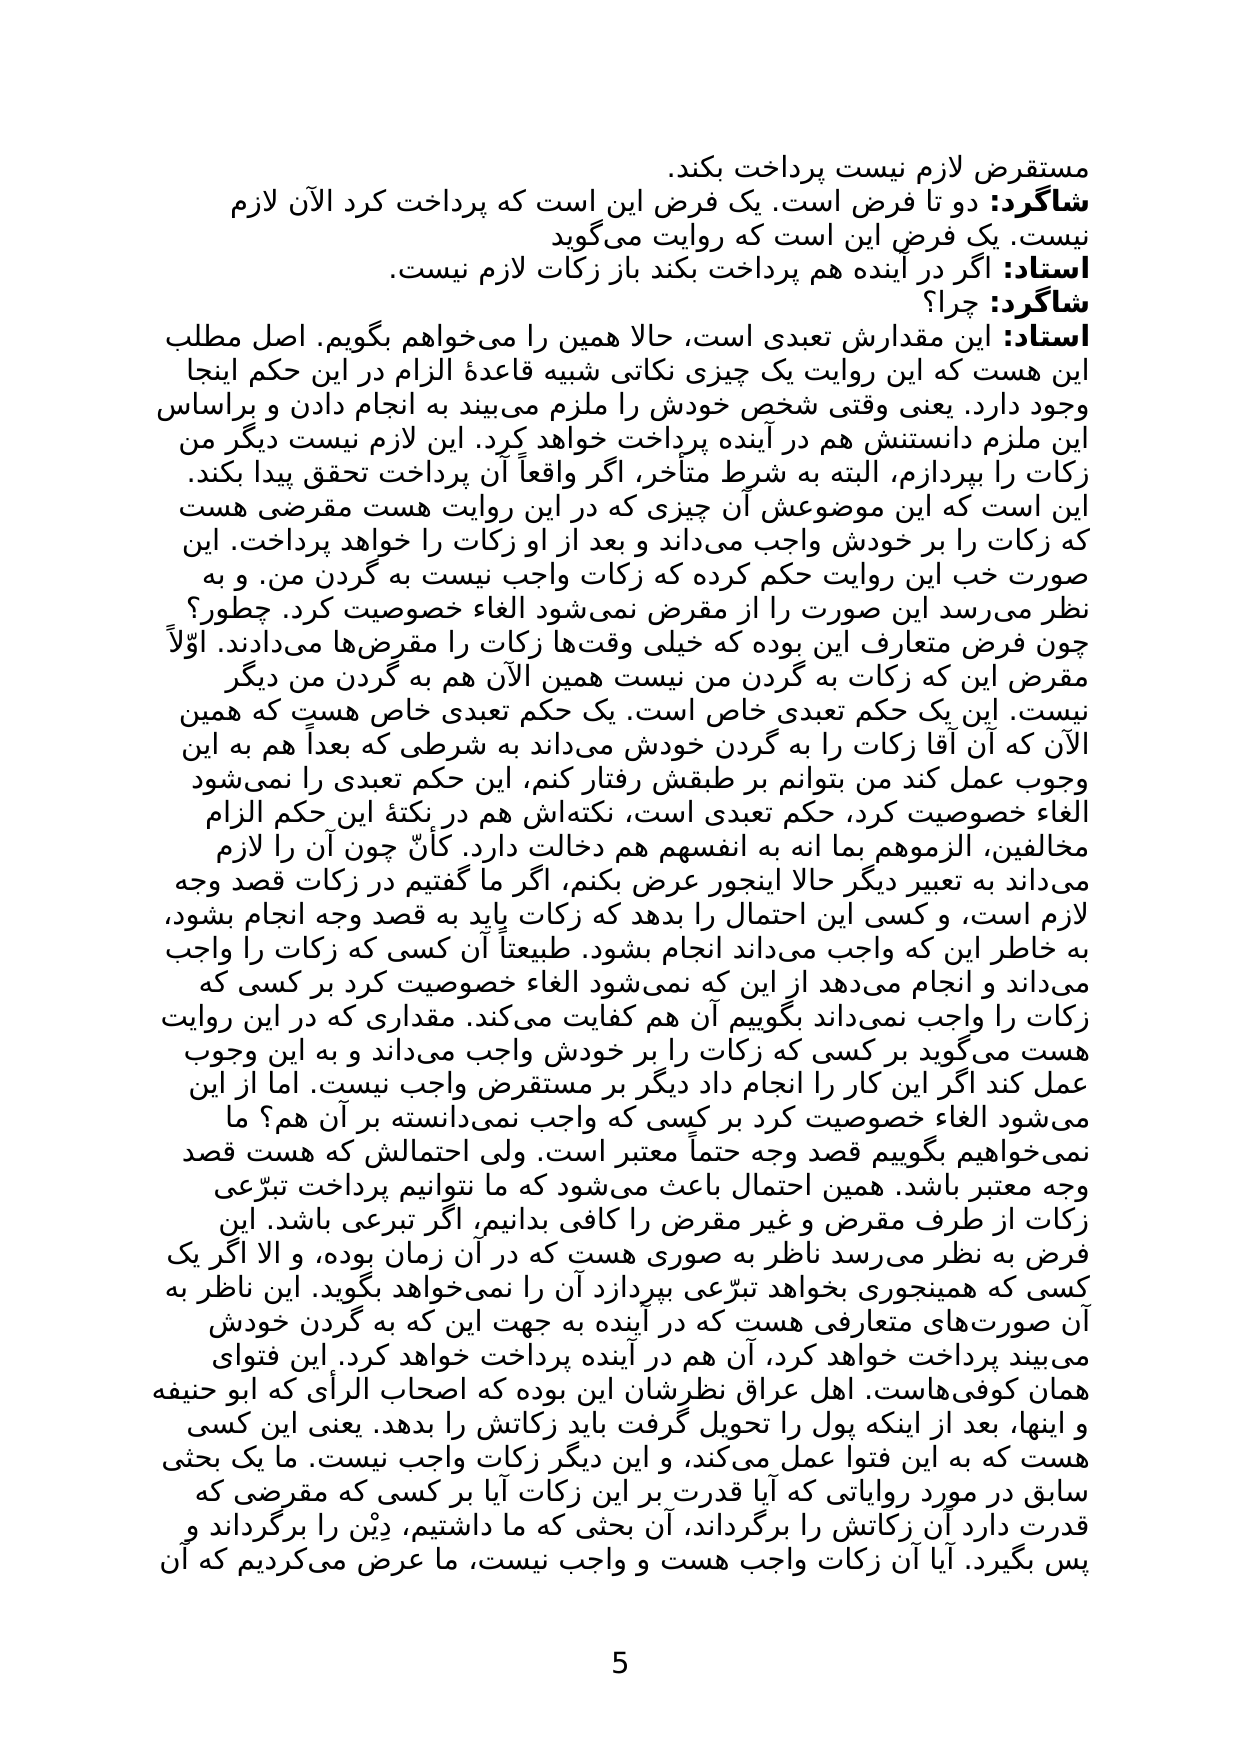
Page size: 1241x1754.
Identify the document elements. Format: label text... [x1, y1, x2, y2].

text شاگرد: چرا؟ [150, 286, 1090, 320]
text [150, 320, 1090, 1576]
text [150, 150, 1090, 184]
text شاگرد: دو تا فرض است. یک فرض این است که پرداخت کرد الآن لازم نیست. یک فرض این است که روایت می‌گوید [150, 184, 1090, 252]
text استاد: اگر در آینده هم پرداخت بکند باز زکات لازم نیست. [150, 252, 1090, 286]
